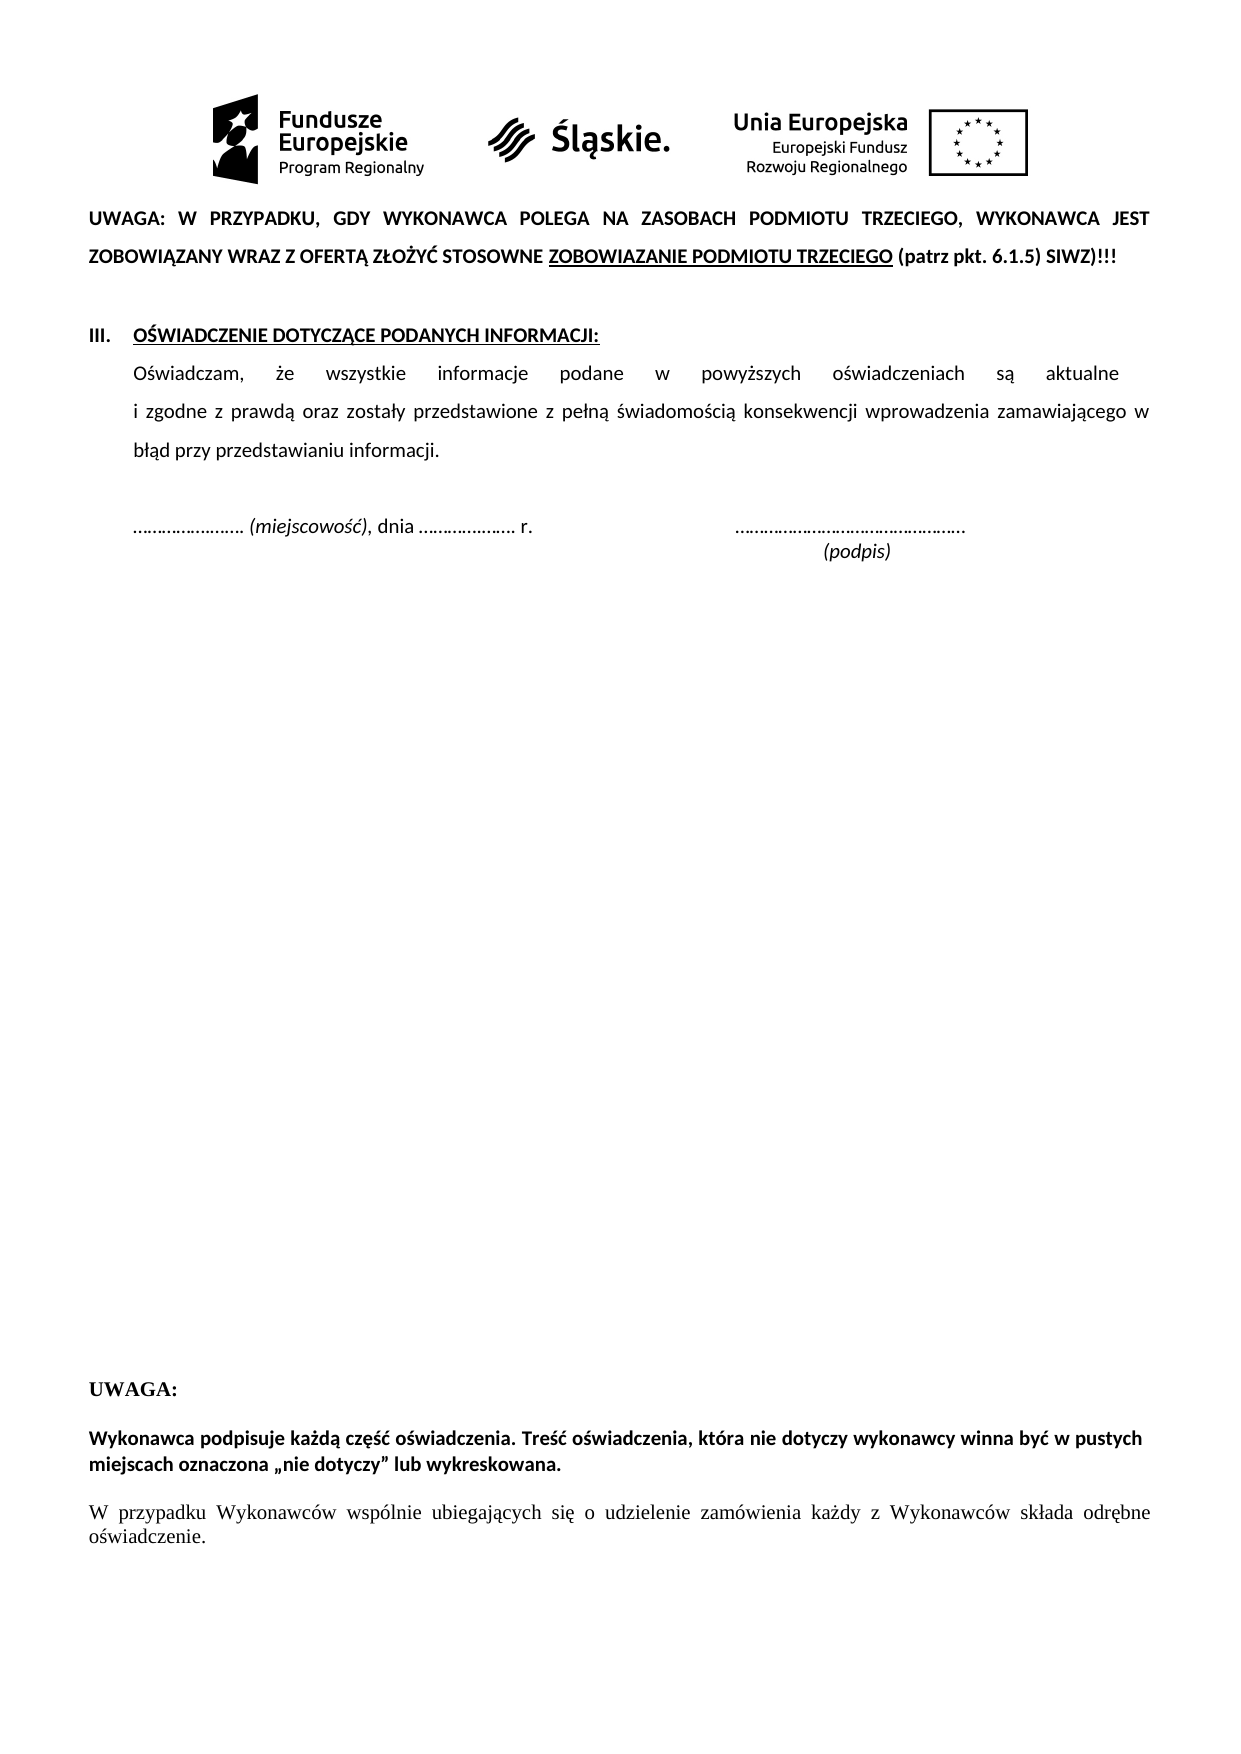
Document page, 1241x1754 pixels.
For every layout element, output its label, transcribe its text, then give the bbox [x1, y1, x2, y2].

text Oświadczam, że wszystkie informacje podane w powyższych oświadczeniach są aktualne i zgodne z prawdą oraz zostały przedstawione z pełną świadomością konsekwencji wprowadzenia zamawiającego w błąd przy przedstawianiu informacji. [133, 361, 1152, 462]
text UWAGA: W PRZYPADKU, GDY WYKONAWCA POLEGA NA ZASOBACH PODMIOTU TRZECIEGO, WYKONAWCA JEST ZOBOWIĄZANY WRAZ Z OFERTĄ ZŁOŻYĆ STOSOWNE ZOBOWIAZANIE PODMIOTU TRZECIEGO (patrz pkt. 6.1.5) SIWZ)!!! [89, 205, 1152, 268]
text Wykonawca podpisuje każdą część oświadczenia. Treść oświadczenia, która nie dotyczy wykonawcy winna być w pustych miejscach oznaczona „nie dotyczy” lub wykreskowana. [89, 1425, 1144, 1476]
text UWAGA: [89, 1377, 1152, 1401]
picture [191, 73, 1050, 205]
text W przypadku Wykonawców wspólnie ubiegających się o udzielenie zamówienia każdy z Wykonawców składa odrębne oświadczenie. [89, 1500, 1152, 1548]
text …………….……. (miejscowość), dnia ………….……. r. ………………………………………… [89, 513, 1152, 538]
list OŚWIADCZENIE DOTYCZĄCE PODANYCH INFORMACJI: [89, 322, 1152, 348]
text (podpis) [679, 538, 1152, 564]
